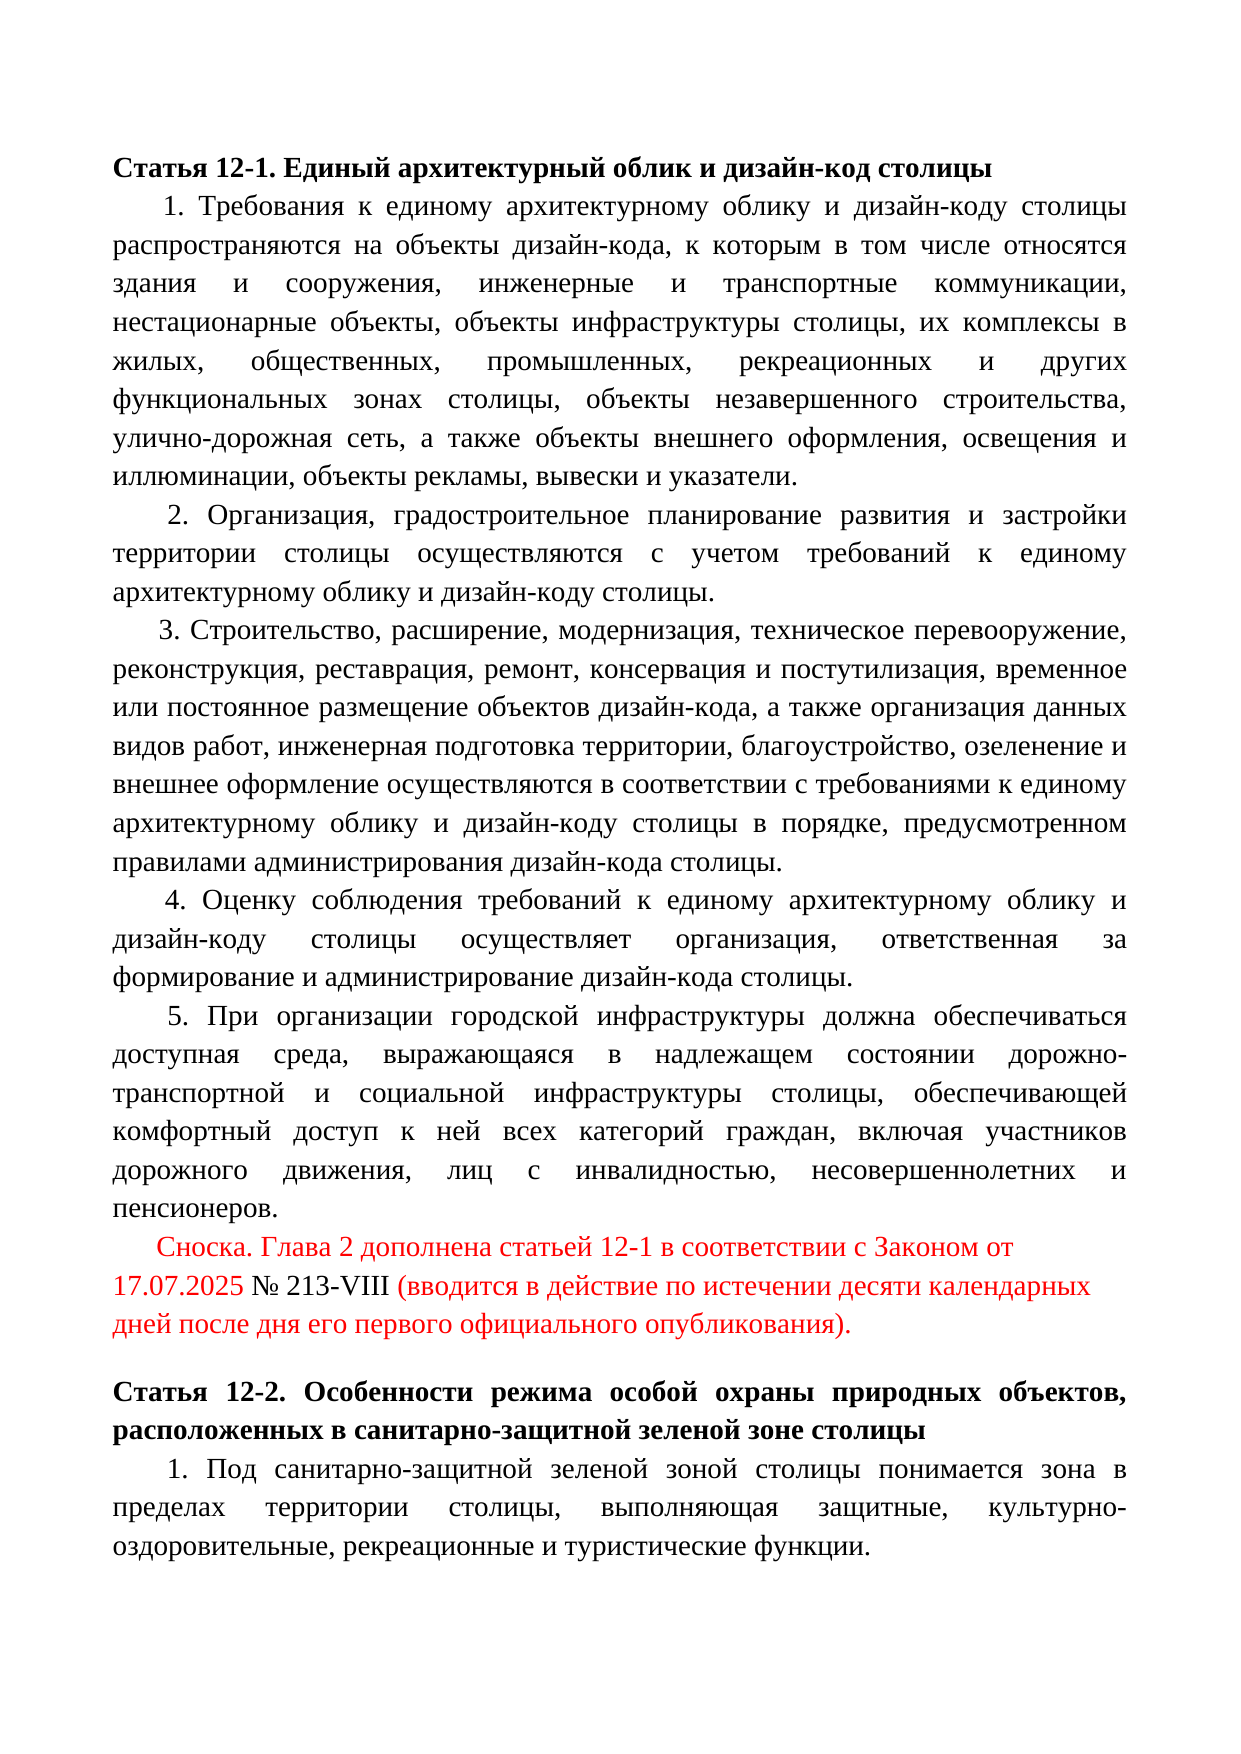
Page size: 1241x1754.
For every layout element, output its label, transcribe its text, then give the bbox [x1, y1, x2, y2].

text Статья 12-1. Единый архитектурный облик и дизайн-код столицы [112, 150, 1128, 183]
text Статья 12-2. Особенности режима особой охраны природных объектов, расположенных в санитарно-защитной зеленой зоне столицы [112, 1374, 1128, 1446]
text 4. Оценку соблюдения требований к единому архитектурному облику и дизайн-коду столицы осуществляет организация, ответственная за формирование и администрирование дизайн-кода столицы. [112, 882, 1128, 993]
text Сноска. Глава 2 дополнена статьей 12-1 в соответствии с Законом от 17.07.2025 № 213-VIII (вводится в действие по истечении десяти календарных дней после дня его первого официального опубликования). [112, 1229, 1128, 1370]
text 2. Организация, градостроительное планирование развития и застройки территории столицы осуществляются с учетом требований к единому архитектурному облику и дизайн-коду столицы. [112, 497, 1128, 607]
text 5. При организации городской инфраструктуры должна обеспечиваться доступная среда, выражающаяся в надлежащем состоянии дорожно-транспортной и социальной инфраструктуры столицы, обеспечивающей комфортный доступ к ней всех категорий граждан, включая участников дорожного движения, лиц с инвалидностью, несовершеннолетних и пенсионеров. [112, 998, 1128, 1224]
text 1. Под санитарно-защитной зеленой зоной столицы понимается зона в пределах территории столицы, выполняющая защитные, культурно-оздоровительные, рекреационные и туристические функции. [112, 1451, 1128, 1562]
text 3. Строительство, расширение, модернизация, техническое перевооружение, реконструкция, реставрация, ремонт, консервация и постутилизация, временное или постоянное размещение объектов дизайн-кода, а также организация данных видов работ, инженерная подготовка территории, благоустройство, озеленение и внешнее оформление осуществляются в соответствии с требованиями к единому архитектурному облику и дизайн-коду столицы в порядке, предусмотренном правилами администрирования дизайн-кода столицы. [112, 612, 1128, 877]
